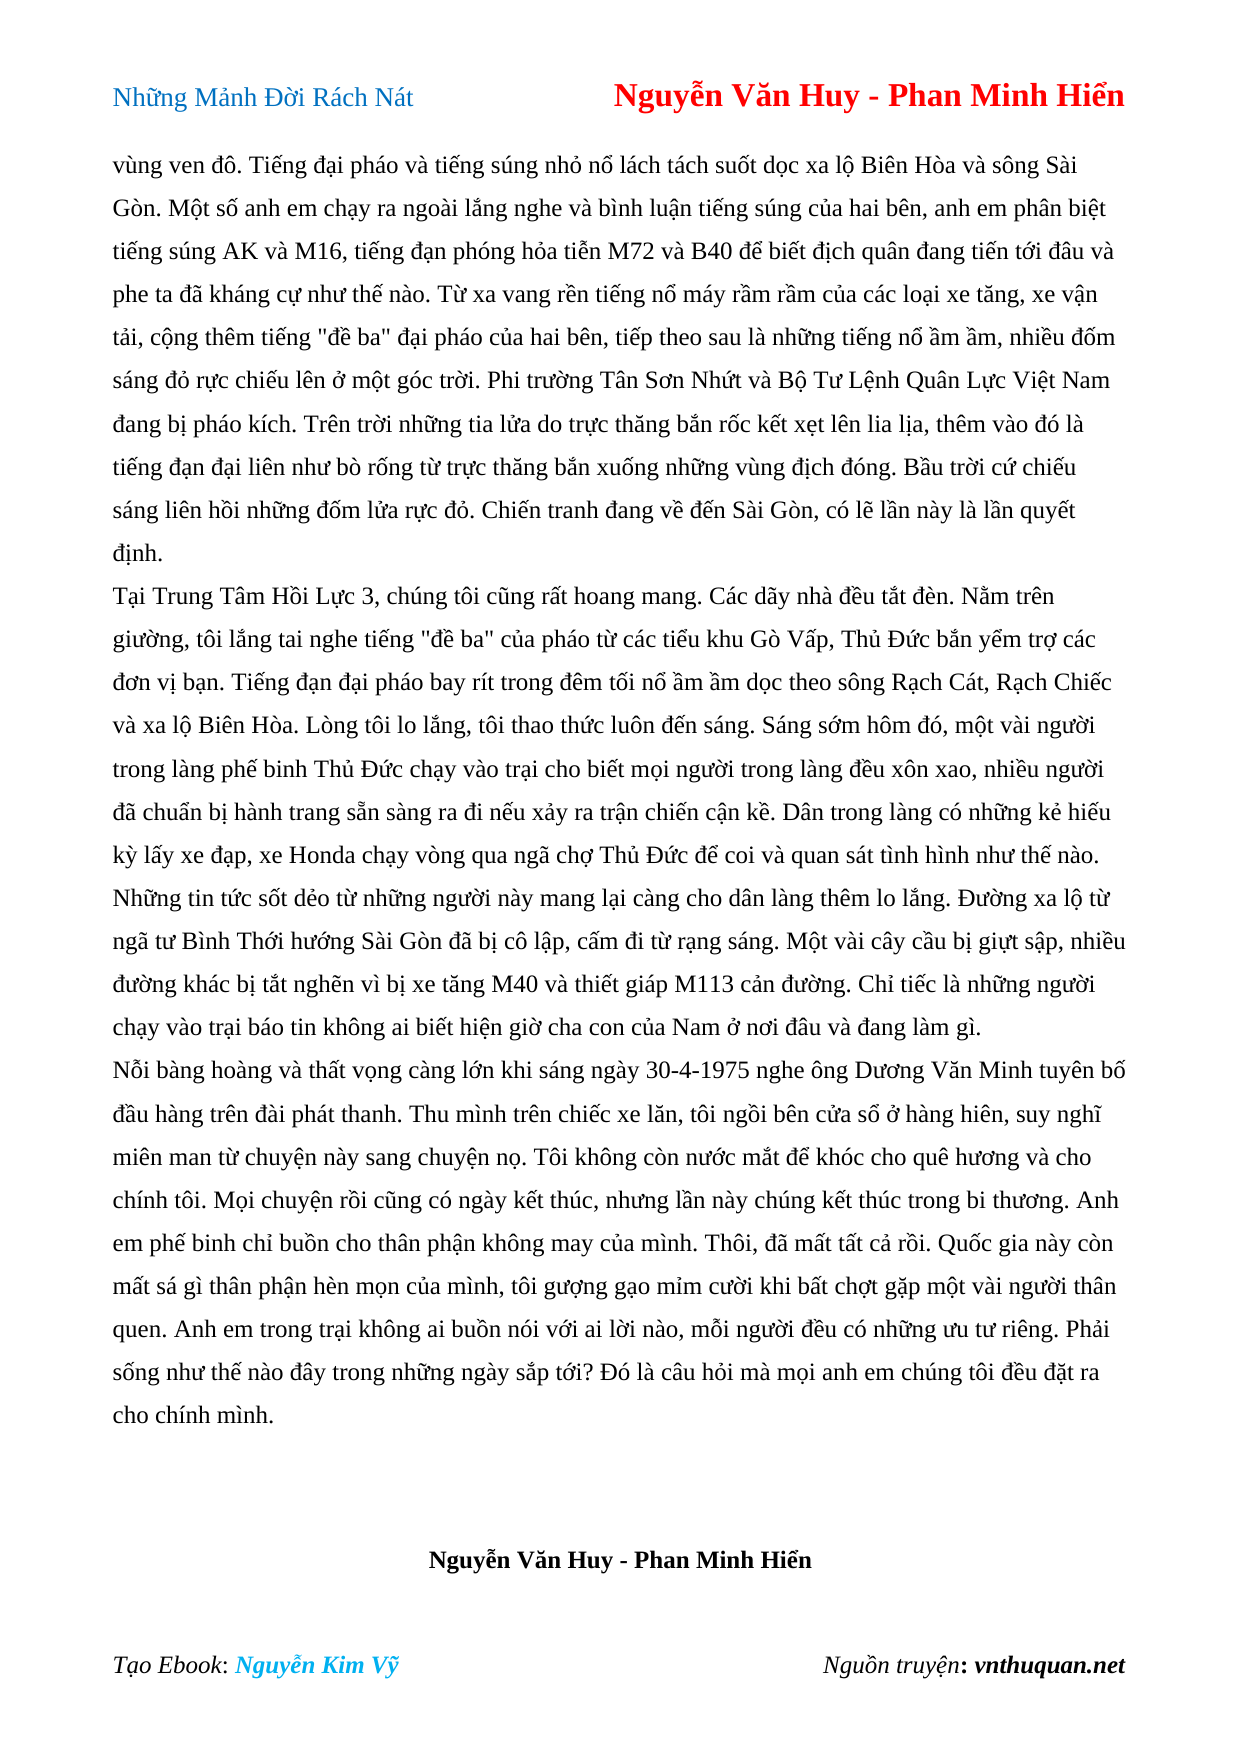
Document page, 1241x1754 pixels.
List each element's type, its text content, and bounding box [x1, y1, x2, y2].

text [112, 150, 1128, 1472]
text Nguyễn Văn Huy - Phan Minh Hiển [112, 1545, 1128, 1573]
